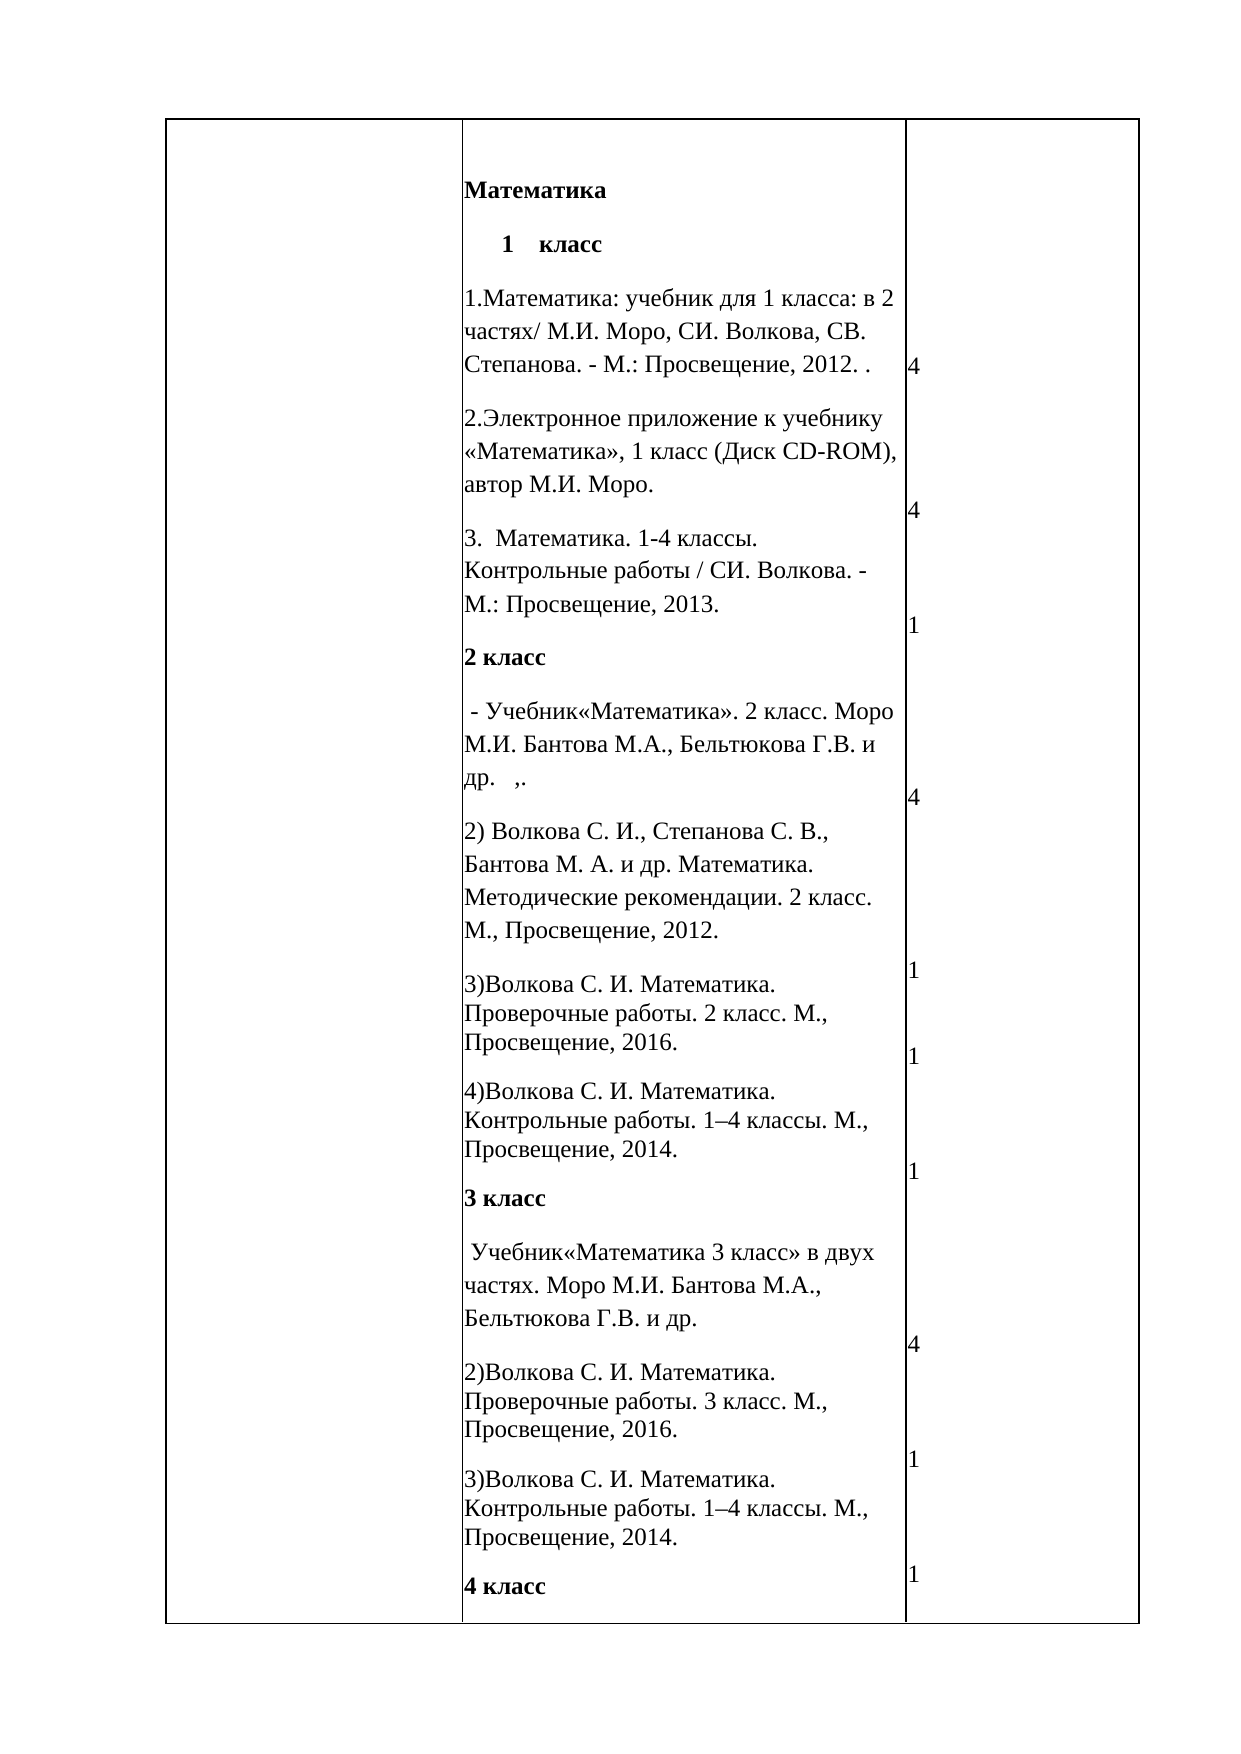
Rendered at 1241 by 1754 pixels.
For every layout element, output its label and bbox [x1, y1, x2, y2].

table_cell [907, 120, 1138, 1622]
table_cell [463, 120, 905, 1622]
